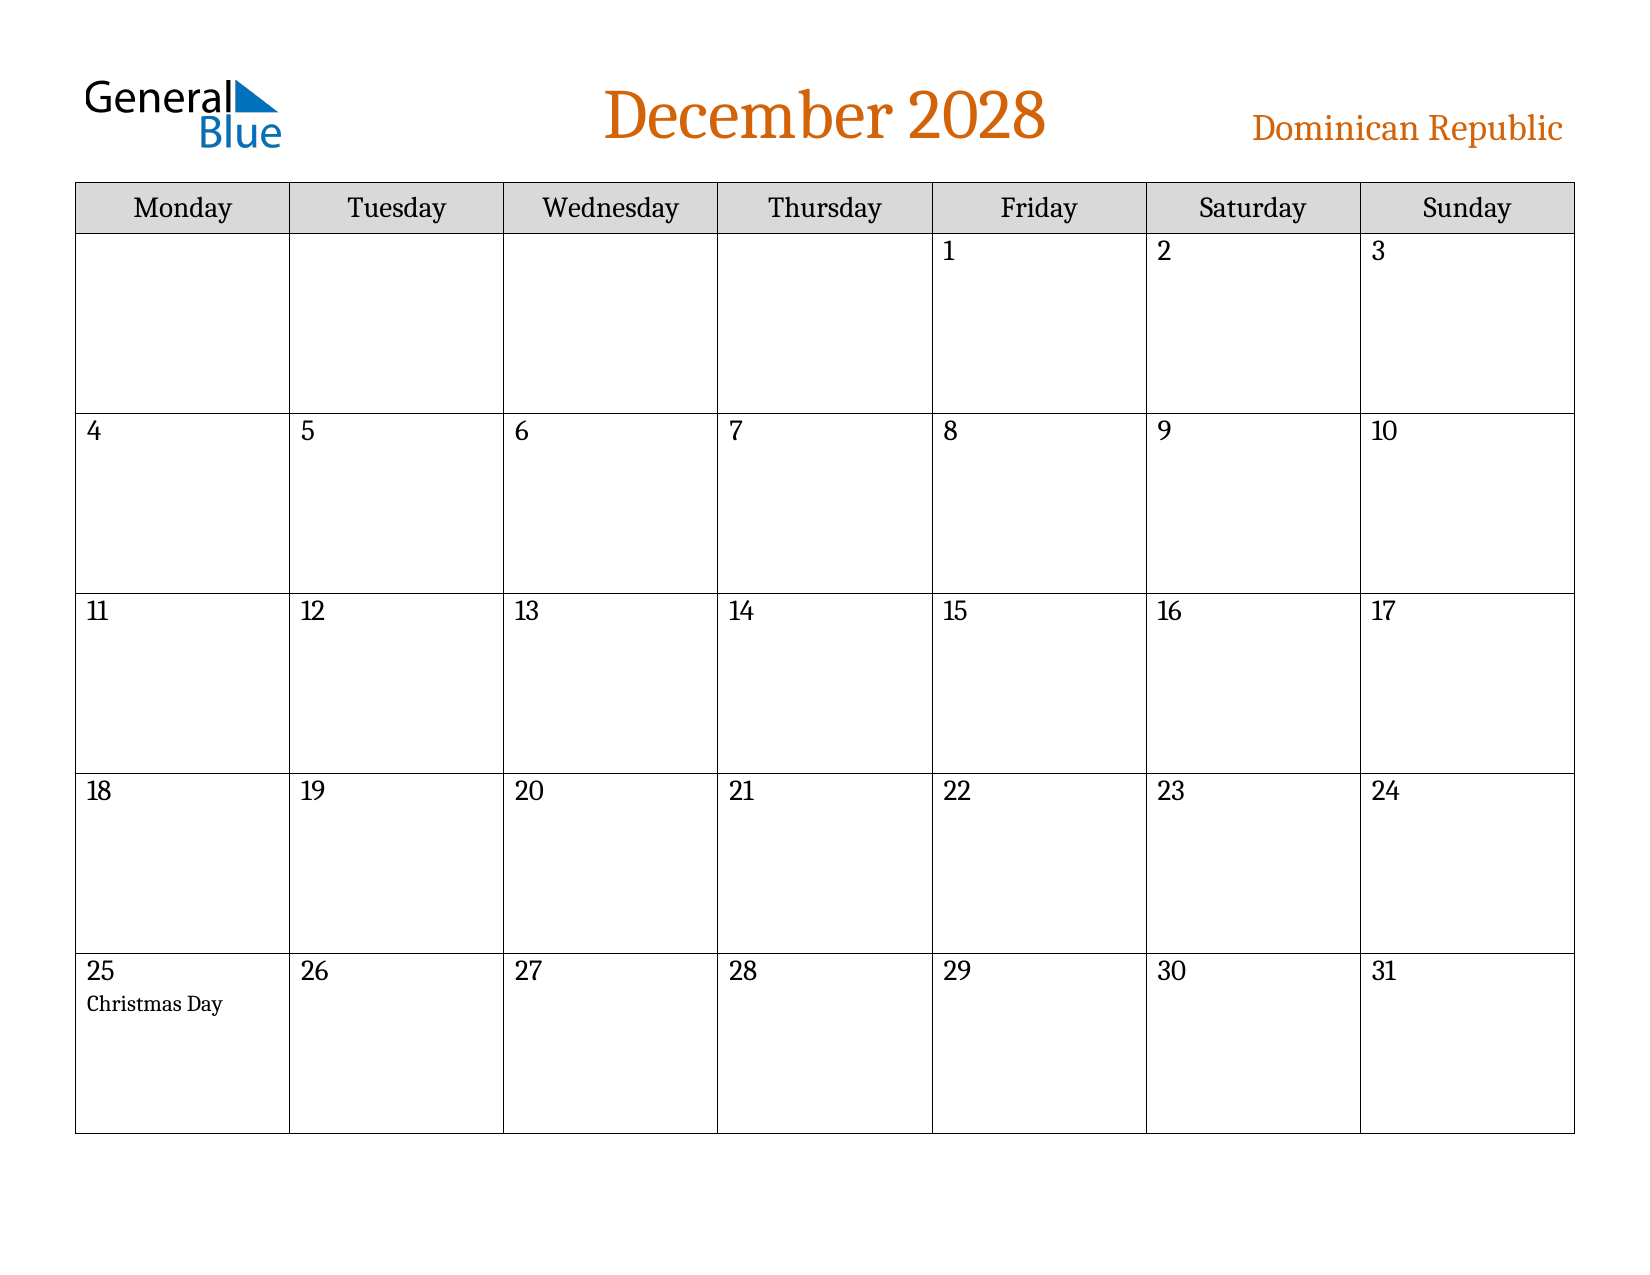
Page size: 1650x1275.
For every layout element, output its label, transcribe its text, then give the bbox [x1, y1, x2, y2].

table_cell Saturday [1147, 183, 1360, 233]
table_cell [718, 450, 932, 593]
table_cell Christmas Day [76, 990, 289, 1133]
table_cell [718, 810, 932, 953]
table_cell [504, 810, 717, 953]
table_cell [1147, 810, 1360, 953]
table_cell 24 [1361, 774, 1574, 810]
table_cell 28 [718, 954, 932, 990]
table_cell 17 [1361, 594, 1574, 630]
table_cell [290, 234, 503, 270]
table_cell [718, 270, 932, 413]
table_cell [76, 810, 289, 953]
table_cell Sunday [1361, 183, 1574, 233]
table_cell 22 [933, 774, 1146, 810]
table_cell [76, 450, 289, 593]
table_cell [718, 630, 932, 773]
table_cell [1361, 990, 1574, 1133]
table_cell 18 [76, 774, 289, 810]
table_cell 19 [290, 774, 503, 810]
table_cell [76, 630, 289, 773]
table_cell 20 [504, 774, 717, 810]
table_cell 21 [718, 774, 932, 810]
table_cell 15 [933, 594, 1146, 630]
table_cell 16 [1147, 594, 1360, 630]
table_cell 12 [290, 594, 503, 630]
table_cell 8 [933, 414, 1146, 450]
table_cell 6 [504, 414, 717, 450]
table_cell [1147, 450, 1360, 593]
table_header [76, 75, 503, 182]
table_cell 14 [718, 594, 932, 630]
table_cell [1147, 990, 1360, 1133]
table_cell [76, 270, 289, 413]
table_cell [504, 234, 717, 270]
table_cell [290, 450, 503, 593]
table_cell [290, 810, 503, 953]
table_cell [1147, 270, 1360, 413]
table_cell [290, 990, 503, 1133]
table_cell [933, 990, 1146, 1133]
table_cell 5 [290, 414, 503, 450]
table_cell [76, 234, 289, 270]
table_cell 25 [76, 954, 289, 990]
table_cell 9 [1147, 414, 1360, 450]
table_cell 23 [1147, 774, 1360, 810]
table_cell 31 [1361, 954, 1574, 990]
table_cell [504, 450, 717, 593]
table_cell 13 [504, 594, 717, 630]
table_cell [504, 630, 717, 773]
table_cell [504, 990, 717, 1133]
table_header December 2028 [504, 75, 1146, 182]
table_cell Wednesday [504, 183, 717, 233]
table_cell 4 [76, 414, 289, 450]
table_cell [1361, 810, 1574, 953]
table_cell 2 [1147, 234, 1360, 270]
table_cell [1361, 270, 1574, 413]
table_cell 10 [1361, 414, 1574, 450]
table_cell [1361, 450, 1574, 593]
table_cell [504, 270, 717, 413]
table_cell 7 [718, 414, 932, 450]
table_cell 30 [1147, 954, 1360, 990]
table_cell [290, 270, 503, 413]
table_cell 1 [933, 234, 1146, 270]
table_cell Friday [933, 183, 1146, 233]
table_cell 27 [504, 954, 717, 990]
table_cell [933, 450, 1146, 593]
table_cell 29 [933, 954, 1146, 990]
table_cell Tuesday [290, 183, 503, 233]
table_cell 26 [290, 954, 503, 990]
table_cell [718, 990, 932, 1133]
table_cell [290, 630, 503, 773]
table_cell [933, 630, 1146, 773]
table_cell Thursday [718, 183, 932, 233]
table_cell [718, 234, 932, 270]
table_cell [933, 270, 1146, 413]
table_cell 3 [1361, 234, 1574, 270]
table_cell [933, 810, 1146, 953]
table_header Dominican Republic [1146, 75, 1574, 182]
table_cell Monday [76, 183, 289, 233]
picture [86, 80, 281, 148]
table_cell [1147, 630, 1360, 773]
table_cell 11 [76, 594, 289, 630]
table_cell [1361, 630, 1574, 773]
